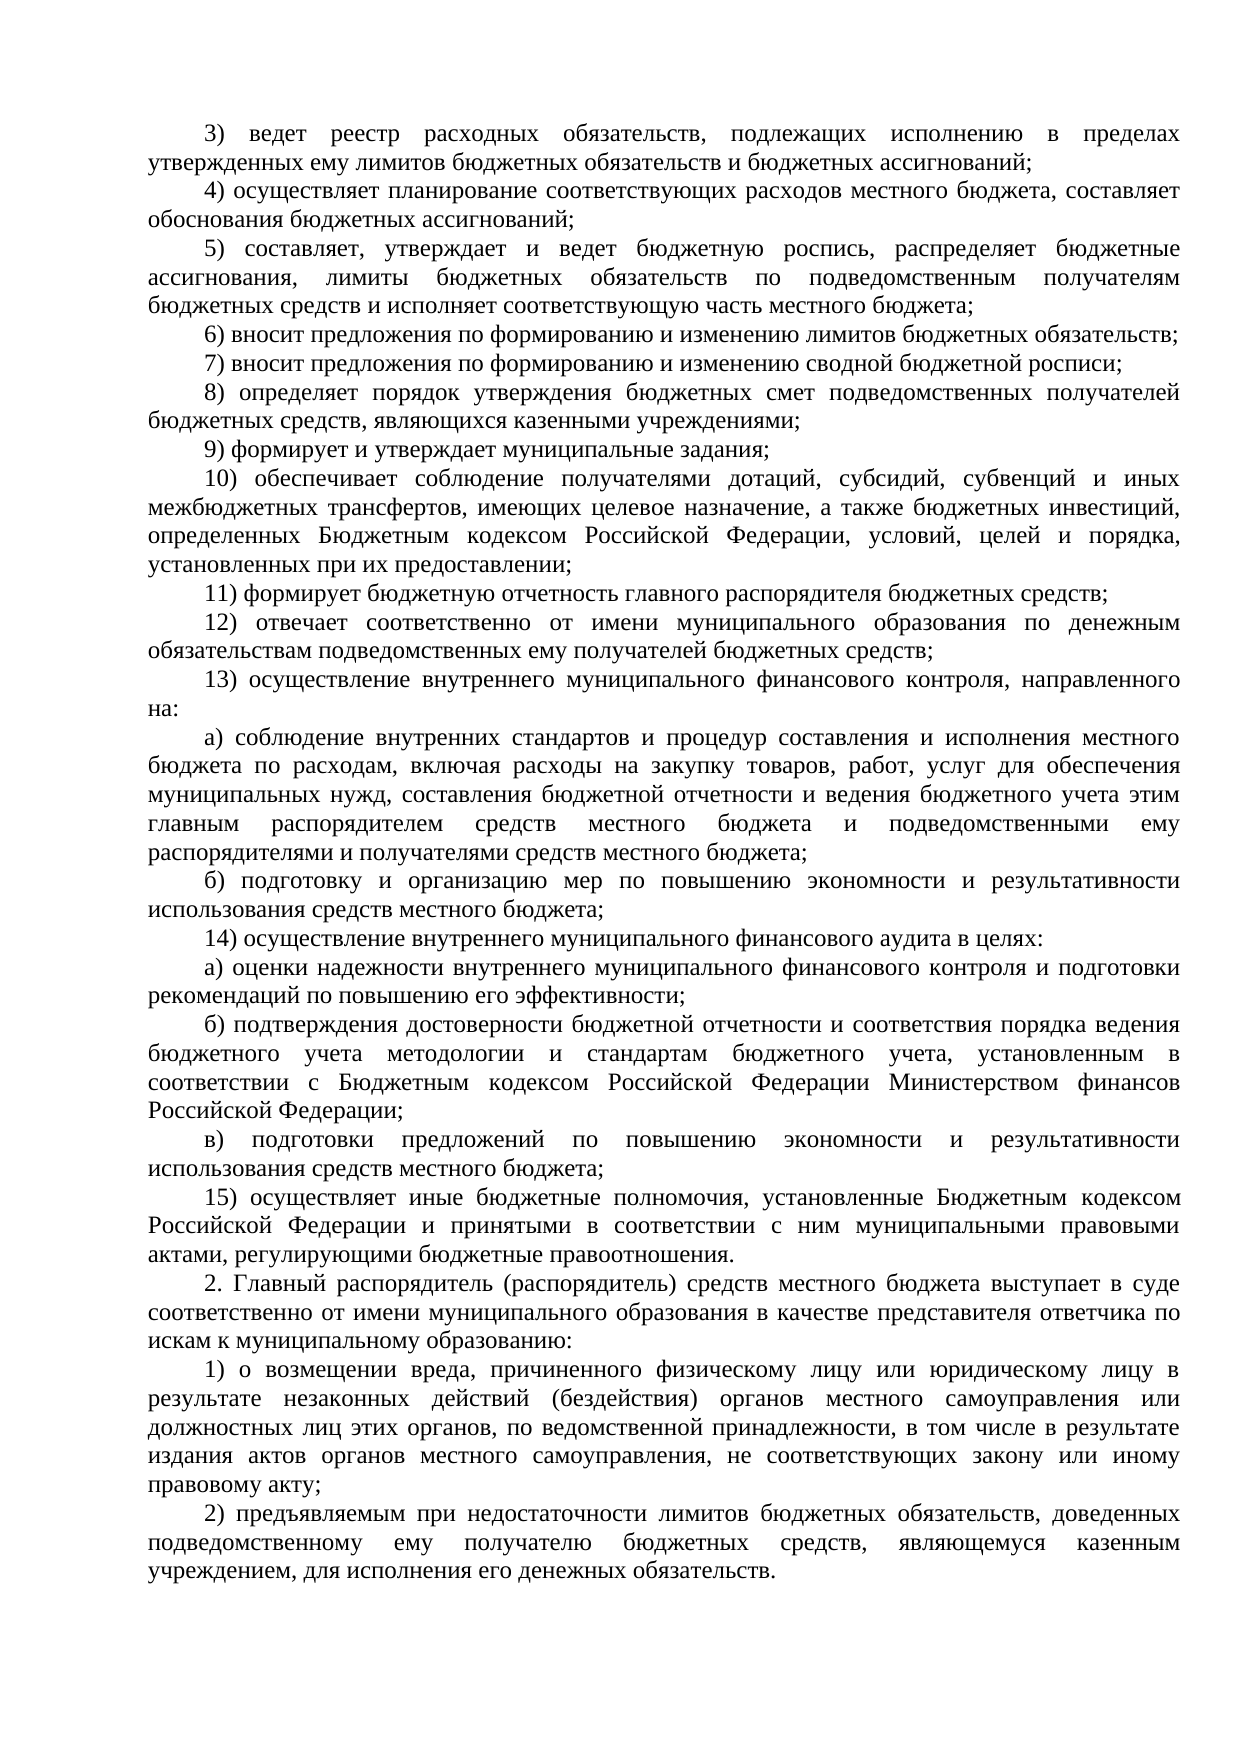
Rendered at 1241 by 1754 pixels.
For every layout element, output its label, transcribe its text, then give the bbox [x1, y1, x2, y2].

text 2. Главный распорядитель (распорядитель) средств местного бюджета выступает в суде соответственно от имени муниципального образования в качестве представителя ответчика по искам к муниципальному образованию: [148, 1268, 1181, 1354]
text б) подтверждения достоверности бюджетной отчетности и соответствия порядка ведения бюджетного учета методологии и стандартам бюджетного учета, установленным в соответствии с Бюджетным кодексом Российской Федерации Министерством финансов Российской Федерации; [148, 1009, 1181, 1124]
text 9) формирует и утверждает муниципальные задания; [148, 434, 1181, 463]
text 14) осуществление внутреннего муниципального финансового аудита в целях: [148, 923, 1181, 952]
text 11) формирует бюджетную отчетность главного распорядителя бюджетных средств; [148, 578, 1181, 607]
text 7) вносит предложения по формированию и изменению сводной бюджетной росписи; [148, 348, 1181, 377]
text 10) обеспечивает соблюдение получателями дотаций, субсидий, субвенций и иных межбюджетных трансфертов, имеющих целевое назначение, а также бюджетных инвестиций, определенных Бюджетным кодексом Российской Федерации, условий, целей и порядка, установленных при их предоставлении; [148, 463, 1181, 578]
text б) подготовку и организацию мер по повышению экономности и результативности использования средств местного бюджета; [148, 866, 1181, 923]
text 4) осуществляет планирование соответствующих расходов местного бюджета, составляет обоснования бюджетных ассигнований; [148, 176, 1181, 233]
text 2) предъявляемым при недостаточности лимитов бюджетных обязательств, доведенных подведомственному ему получателю бюджетных средств, являющемуся казенным учреждением, для исполнения его денежных обязательств. [148, 1498, 1181, 1584]
text 6) вносит предложения по формированию и изменению лимитов бюджетных обязательств; [148, 319, 1181, 348]
text 13) осуществление внутреннего муниципального финансового контроля, направленного на: [148, 664, 1181, 722]
text 1) о возмещении вреда, причиненного физическому лицу или юридическому лицу в результате незаконных действий (бездействия) органов местного самоуправления или должностных лиц этих органов, по ведомственной принадлежности, в том числе в результате издания актов органов местного самоуправления, не соответствующих закону или иному правовому акту; [148, 1354, 1181, 1498]
text в) подготовки предложений по повышению экономности и результативности использования средств местного бюджета; [148, 1124, 1181, 1182]
text 12) отвечает соответственно от имени муниципального образования по денежным обязательствам подведомственных ему получателей бюджетных средств; [148, 607, 1181, 664]
text а) оценки надежности внутреннего муниципального финансового контроля и подготовки рекомендаций по повышению его эффективности; [148, 952, 1181, 1009]
text 8) определяет порядок утверждения бюджетных смет подведомственных получателей бюджетных средств, являющихся казенными учреждениями; [148, 377, 1181, 434]
text 3) ведет реестр расходных обязательств, подлежащих исполнению в пределах утвержденных ему лимитов бюджетных обязательств и бюджетных ассигнований; [148, 118, 1181, 176]
text а) соблюдение внутренних стандартов и процедур составления и исполнения местного бюджета по расходам, включая расходы на закупку товаров, работ, услуг для обеспечения муниципальных нужд, составления бюджетной отчетности и ведения бюджетного учета этим главным распорядителем средств местного бюджета и подведомственными ему распорядителями и получателями средств местного бюджета; [148, 722, 1181, 866]
text 5) составляет, утверждает и ведет бюджетную роспись, распределяет бюджетные ассигнования, лимиты бюджетных обязательств по подведомственным получателям бюджетных средств и исполняет соответствующую часть местного бюджета; [148, 233, 1181, 319]
text 15) осуществляет иные бюджетные полномочия, установленные Бюджетным кодексом Российской Федерации и принятыми в соответствии с ним муниципальными правовыми актами, регулирующими бюджетные правоотношения. [148, 1182, 1181, 1268]
